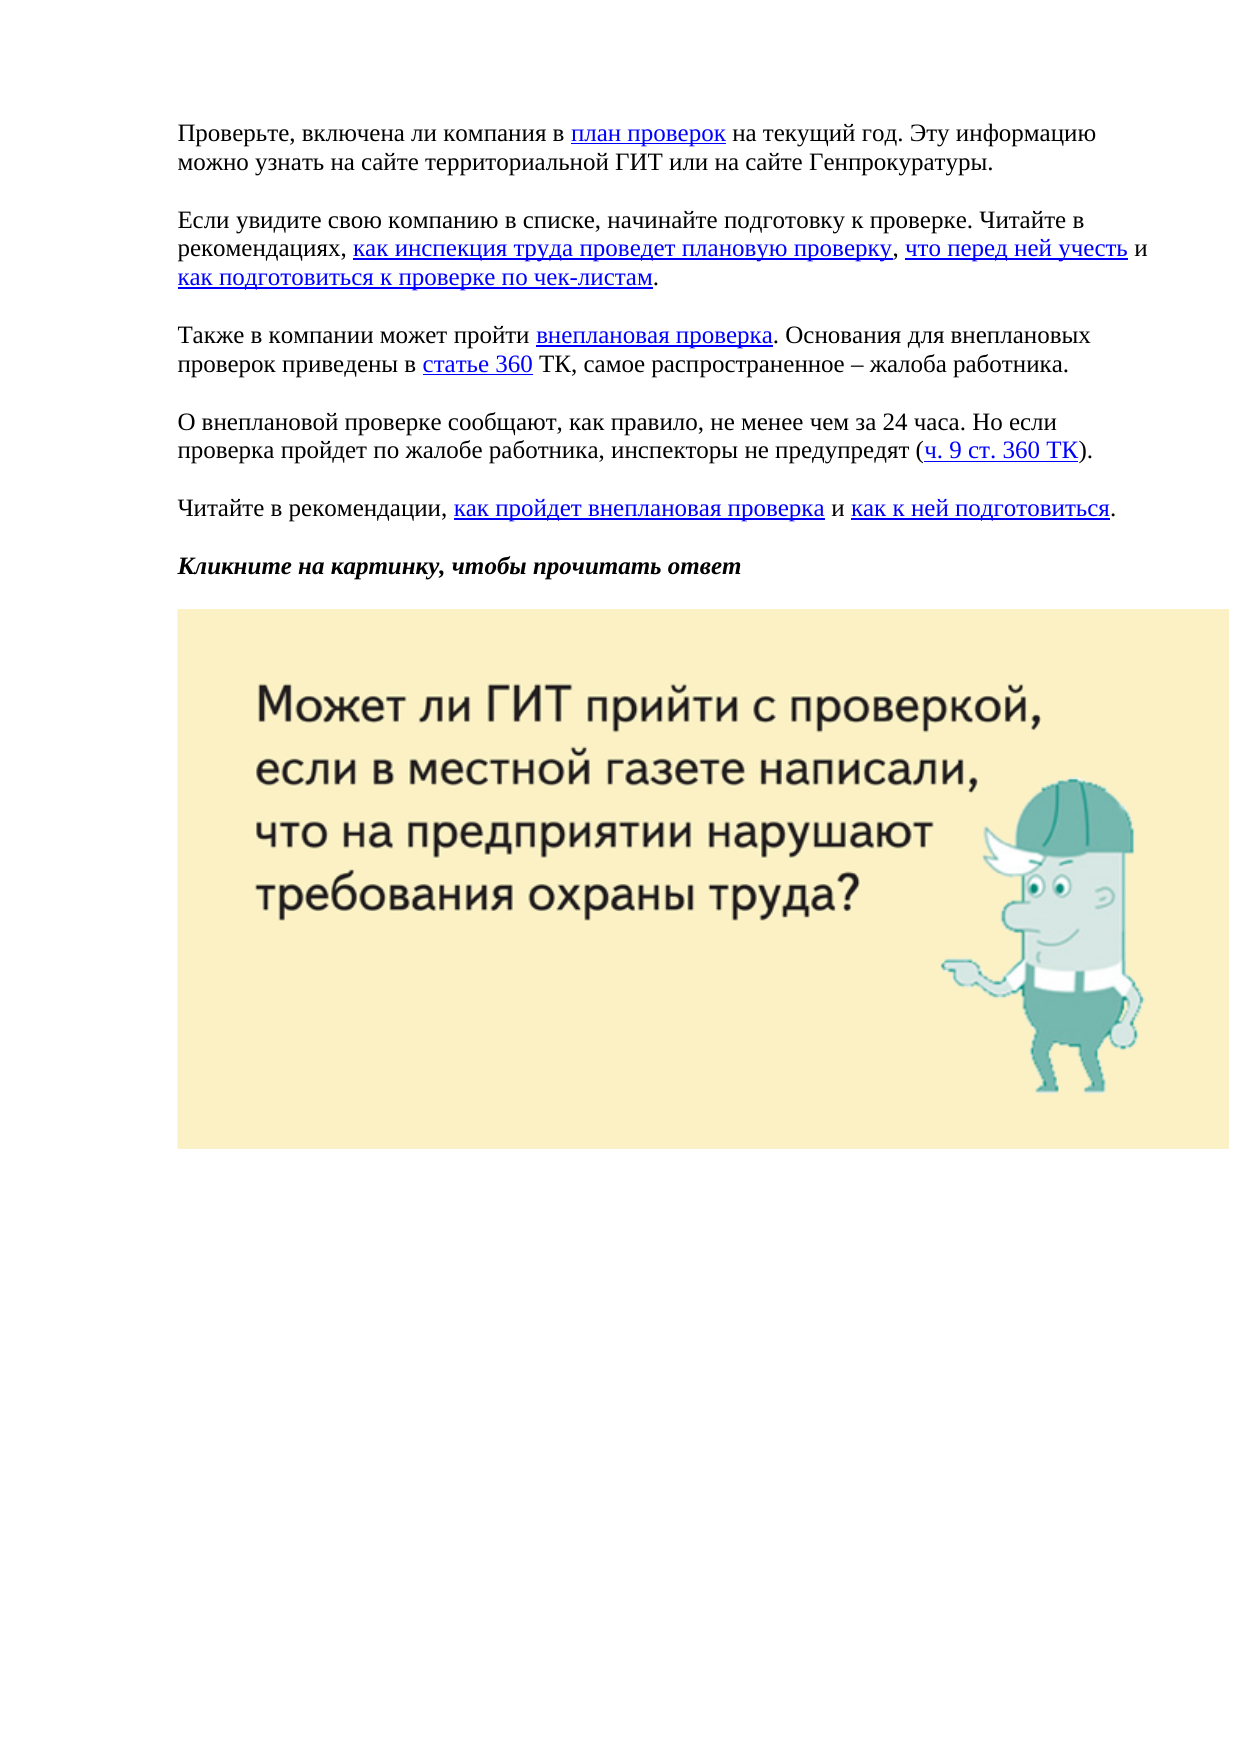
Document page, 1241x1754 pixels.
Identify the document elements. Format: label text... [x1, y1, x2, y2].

text Читайте в рекомендации, как пройдет внеплановая проверка и как к ней подготовиться. [177, 493, 1152, 522]
text Также в компании может пройти внеплановая проверка. Основания для внеплановых проверок приведены в статье 360 ТК, самое распространенное – жалоба работника. [177, 320, 1152, 378]
text Если увидите свою компанию в списке, начинайте подготовку к проверке. Читайте в рекомендациях, как инспекция труда проведет плановую проверку, что перед ней учесть и как подготовиться к проверке по чек-листам. [177, 205, 1152, 291]
picture [177, 609, 1229, 1149]
text О внеплановой проверке сообщают, как правило, не менее чем за 24 часа. Но если проверка пройдет по жалобе работника, инспекторы не предупредят (ч. 9 ст. 360 ТК). [177, 407, 1152, 464]
text Проверьте, включена ли компания в план проверок на текущий год. Эту информацию можно узнать на сайте территориальной ГИТ или на сайте Генпрокуратуры. [177, 118, 1152, 176]
text Кликните на картинку, чтобы прочитать ответ [177, 551, 1152, 580]
